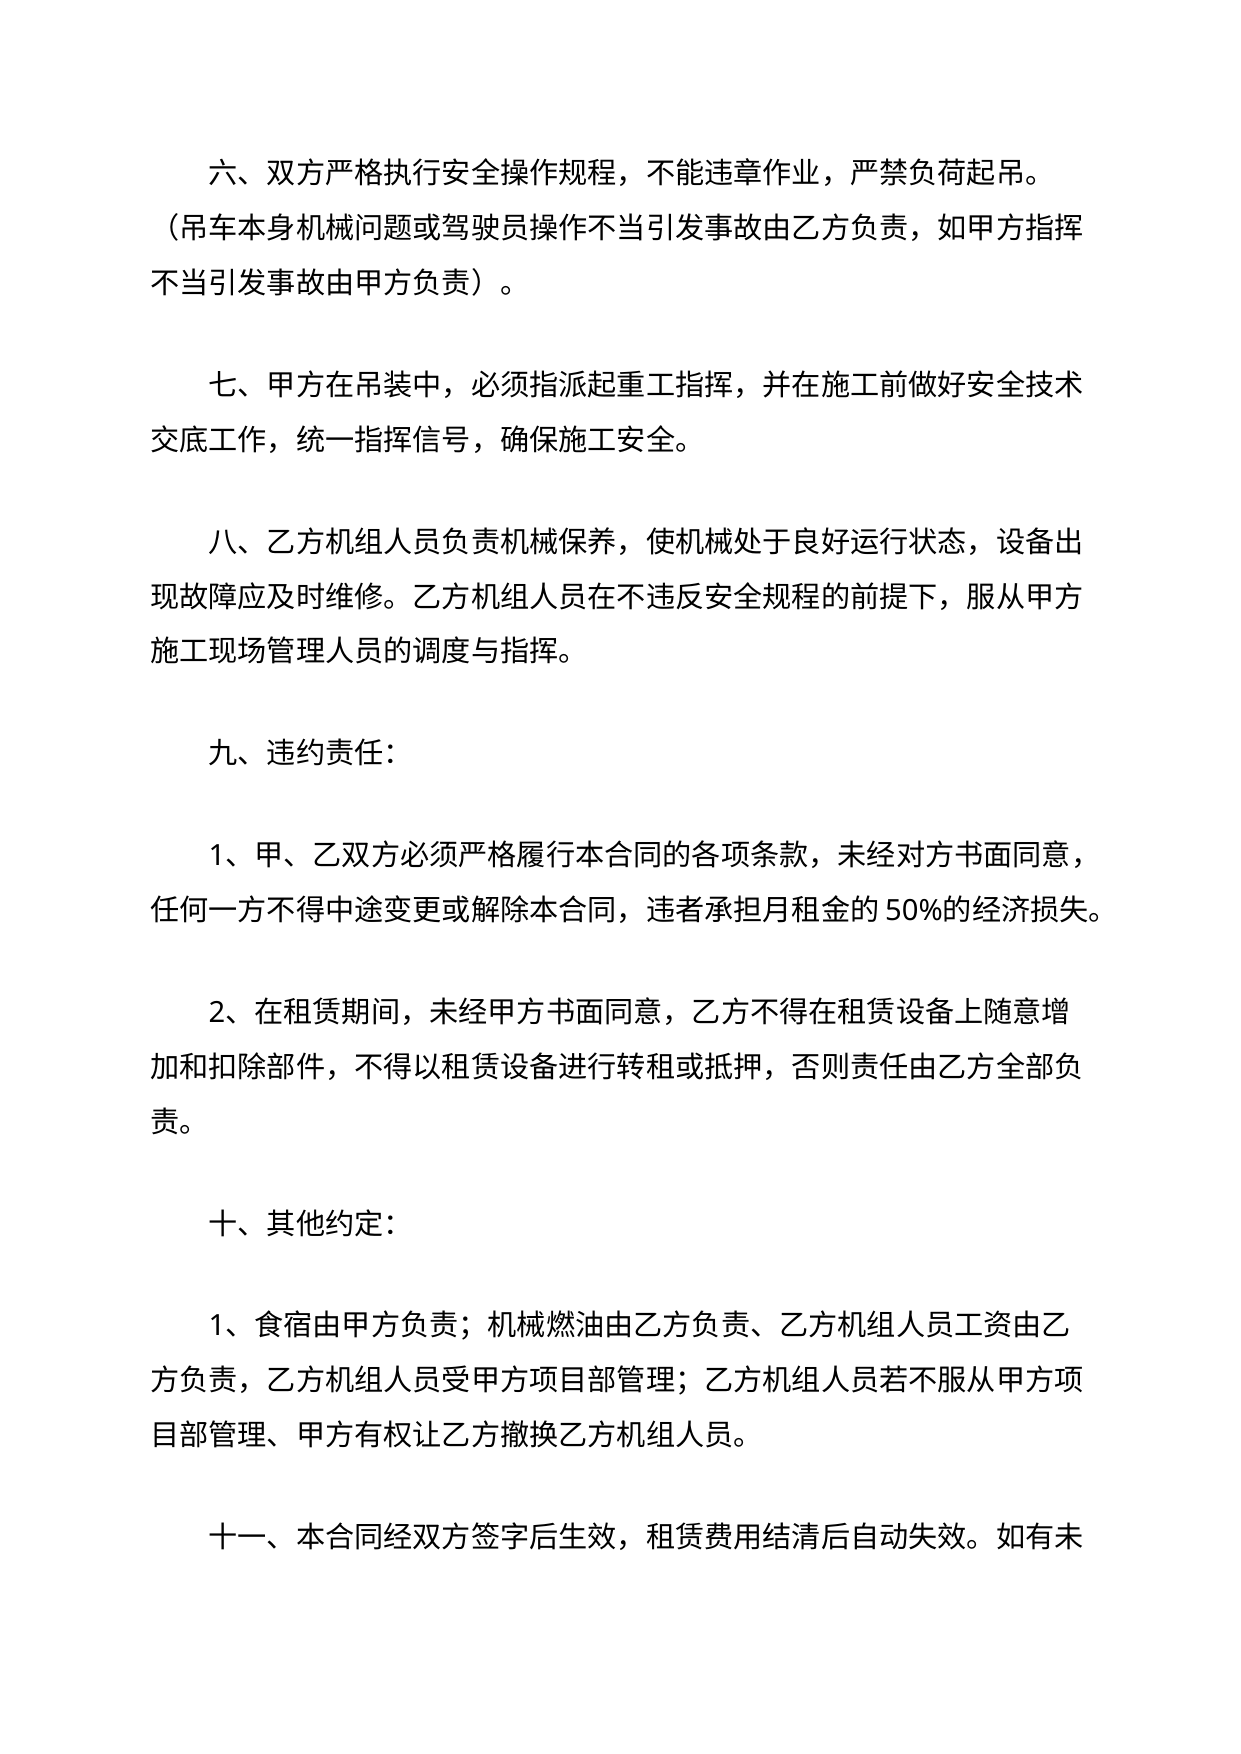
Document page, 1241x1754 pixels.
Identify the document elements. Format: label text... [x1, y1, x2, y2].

text 八、乙方机组人员负责机械保养，使机械处于良好运行状态，设备出现故障应及时维修。乙方机组人员在不违反安全规程的前提下，服从甲方施工现场管理人员的调度与指挥。 [150, 518, 1090, 670]
text 六、双方严格执行安全操作规程，不能违章作业，严禁负荷起吊。（吊车本身机械问题或驾驶员操作不当引发事故由乙方负责，如甲方指挥不当引发事故由甲方负责）。 [150, 150, 1090, 302]
text 九、违约责任： [150, 730, 1090, 772]
text 七、甲方在吊装中，必须指派起重工指挥，并在施工前做好安全技术交底工作，统一指挥信号，确保施工安全。 [150, 362, 1090, 459]
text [150, 1514, 1090, 1556]
text 1、食宿由甲方负责；机械燃油由乙方负责、乙方机组人员工资由乙方负责，乙方机组人员受甲方项目部管理；乙方机组人员若不服从甲方项目部管理、甲方有权让乙方撤换乙方机组人员。 [150, 1302, 1090, 1454]
text 1、甲、乙双方必须严格履行本合同的各项条款，未经对方书面同意，任何一方不得中途变更或解除本合同，违者承担月租金的50%的经济损失。 [150, 832, 1090, 929]
text 十、其他约定： [150, 1200, 1090, 1242]
text 2、在租赁期间，未经甲方书面同意，乙方不得在租赁设备上随意增加和扣除部件，不得以租赁设备进行转租或抵押，否则责任由乙方全部负责。 [150, 988, 1090, 1141]
